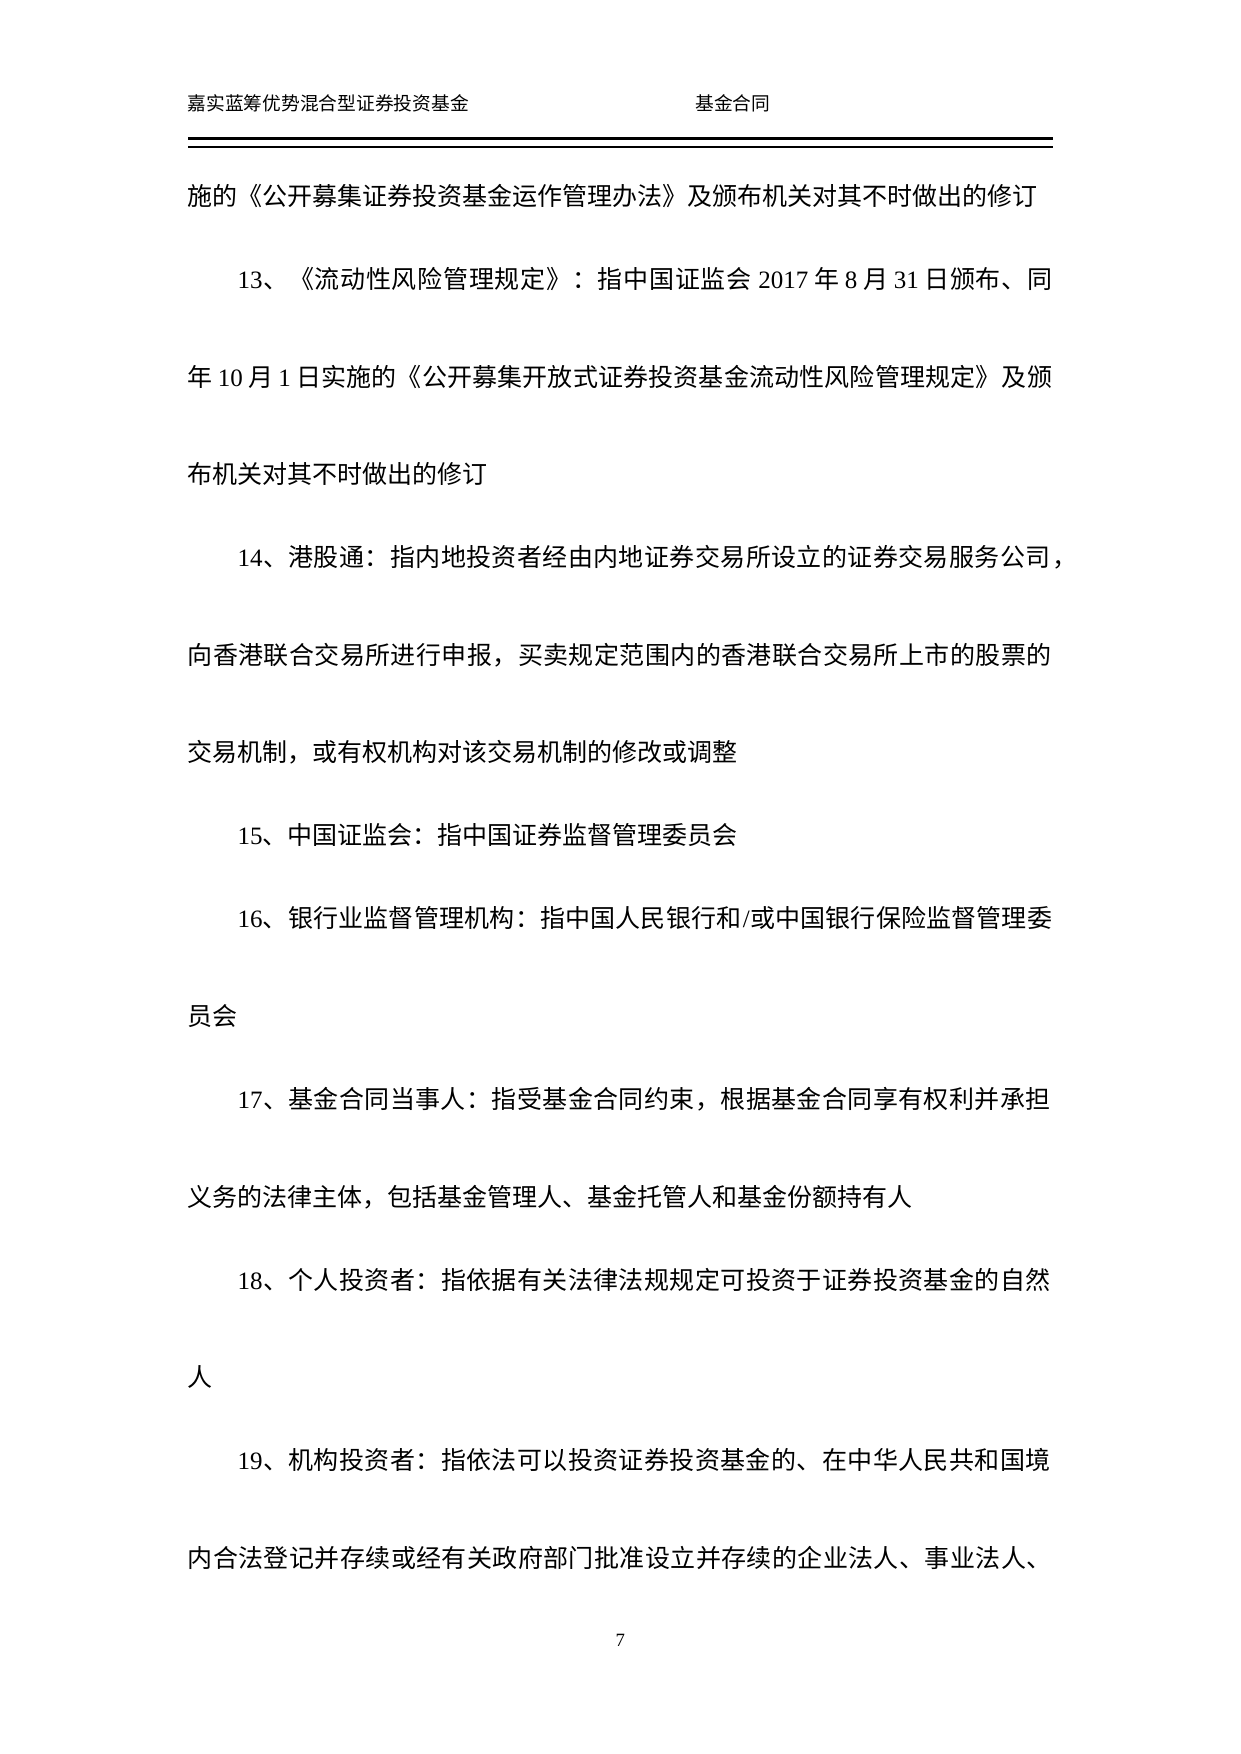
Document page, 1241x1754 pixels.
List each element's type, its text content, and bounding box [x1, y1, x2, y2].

text 13、《流动性风险管理规定》：指中国证监会2017年8月31日颁布、同年10月1日实施的《公开募集开放式证券投资基金流动性风险管理规定》及颁布机关对其不时做出的修订 [187, 245, 1053, 505]
text 15、中国证监会：指中国证券监督管理委员会 [187, 801, 1053, 866]
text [187, 1426, 1053, 1589]
text 14、港股通：指内地投资者经由内地证券交易所设立的证券交易服务公司，向香港联合交易所进行申报，买卖规定范围内的香港联合交易所上市的股票的交易机制，或有权机构对该交易机制的修改或调整 [187, 523, 1053, 783]
text 18、个人投资者：指依据有关法律法规规定可投资于证券投资基金的自然人 [187, 1246, 1053, 1408]
text 16、银行业监督管理机构：指中国人民银行和/或中国银行保险监督管理委员会 [187, 884, 1053, 1047]
text 17、基金合同当事人：指受基金合同约束，根据基金合同享有权利并承担义务的法律主体，包括基金管理人、基金托管人和基金份额持有人 [187, 1065, 1053, 1228]
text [187, 162, 1053, 227]
